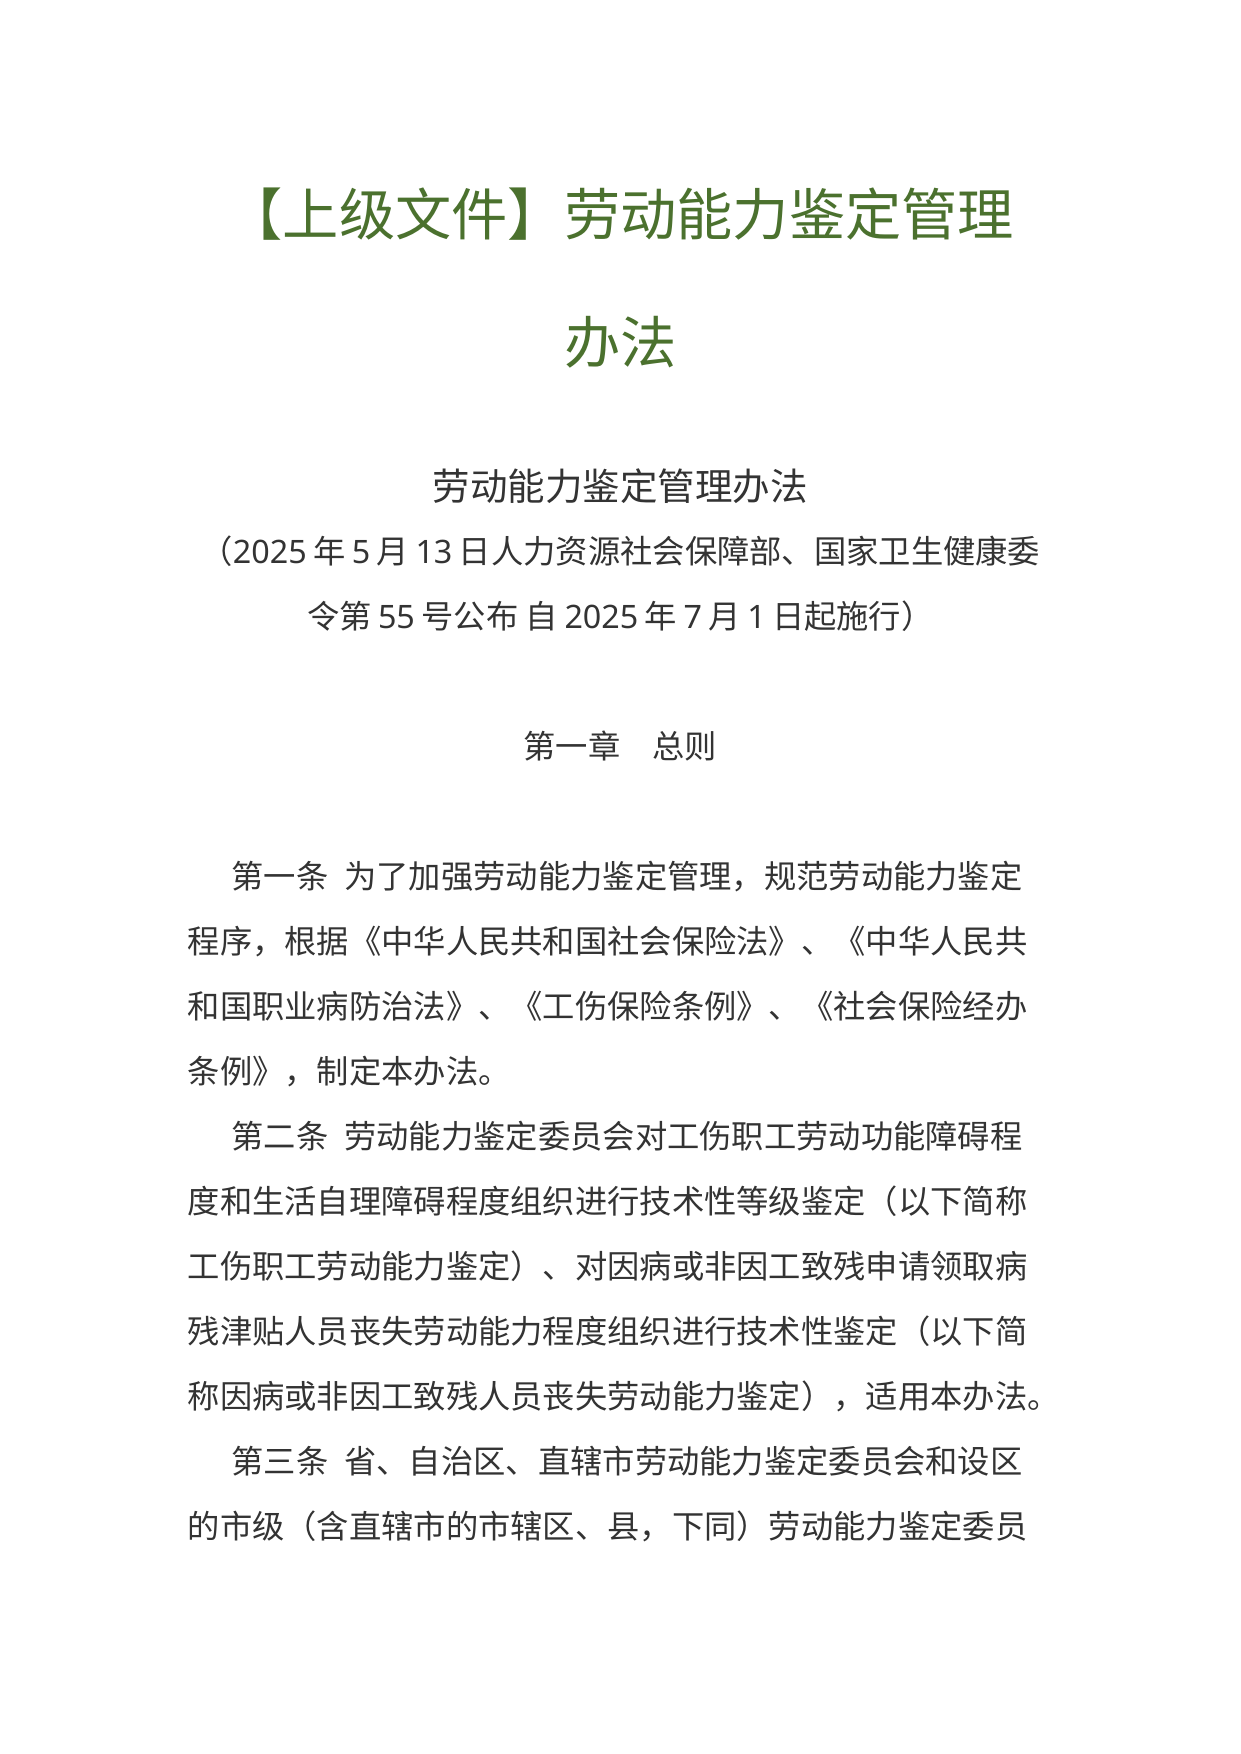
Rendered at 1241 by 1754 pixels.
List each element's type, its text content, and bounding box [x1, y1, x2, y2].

text 劳动能力鉴定管理办法 [187, 452, 1053, 517]
text （2025年5月13日人力资源社会保障部、国家卫生健康委令第55号公布 自2025年7月1日起施行） [187, 517, 1053, 647]
subtitle 【上级文件】劳动能力鉴定管理 [187, 162, 1053, 259]
subtitle 办法 [187, 291, 1053, 388]
text 第二条 劳动能力鉴定委员会对工伤职工劳动功能障碍程度和生活自理障碍程度组织进行技术性等级鉴定（以下简称工伤职工劳动能力鉴定）、对因病或非因工致残申请领取病残津贴人员丧失劳动能力程度组织进行技术性鉴定（以下简称因病或非因工致残人员丧失劳动能力鉴定），适用本办法。 [187, 1102, 1053, 1427]
text 第一章 总则 [187, 712, 1053, 777]
text 第一条 为了加强劳动能力鉴定管理，规范劳动能力鉴定程序，根据《中华人民共和国社会保险法》、《中华人民共和国职业病防治法》、《工伤保险条例》、《社会保险经办条例》，制定本办法。 [187, 842, 1053, 1102]
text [187, 1427, 1053, 1557]
